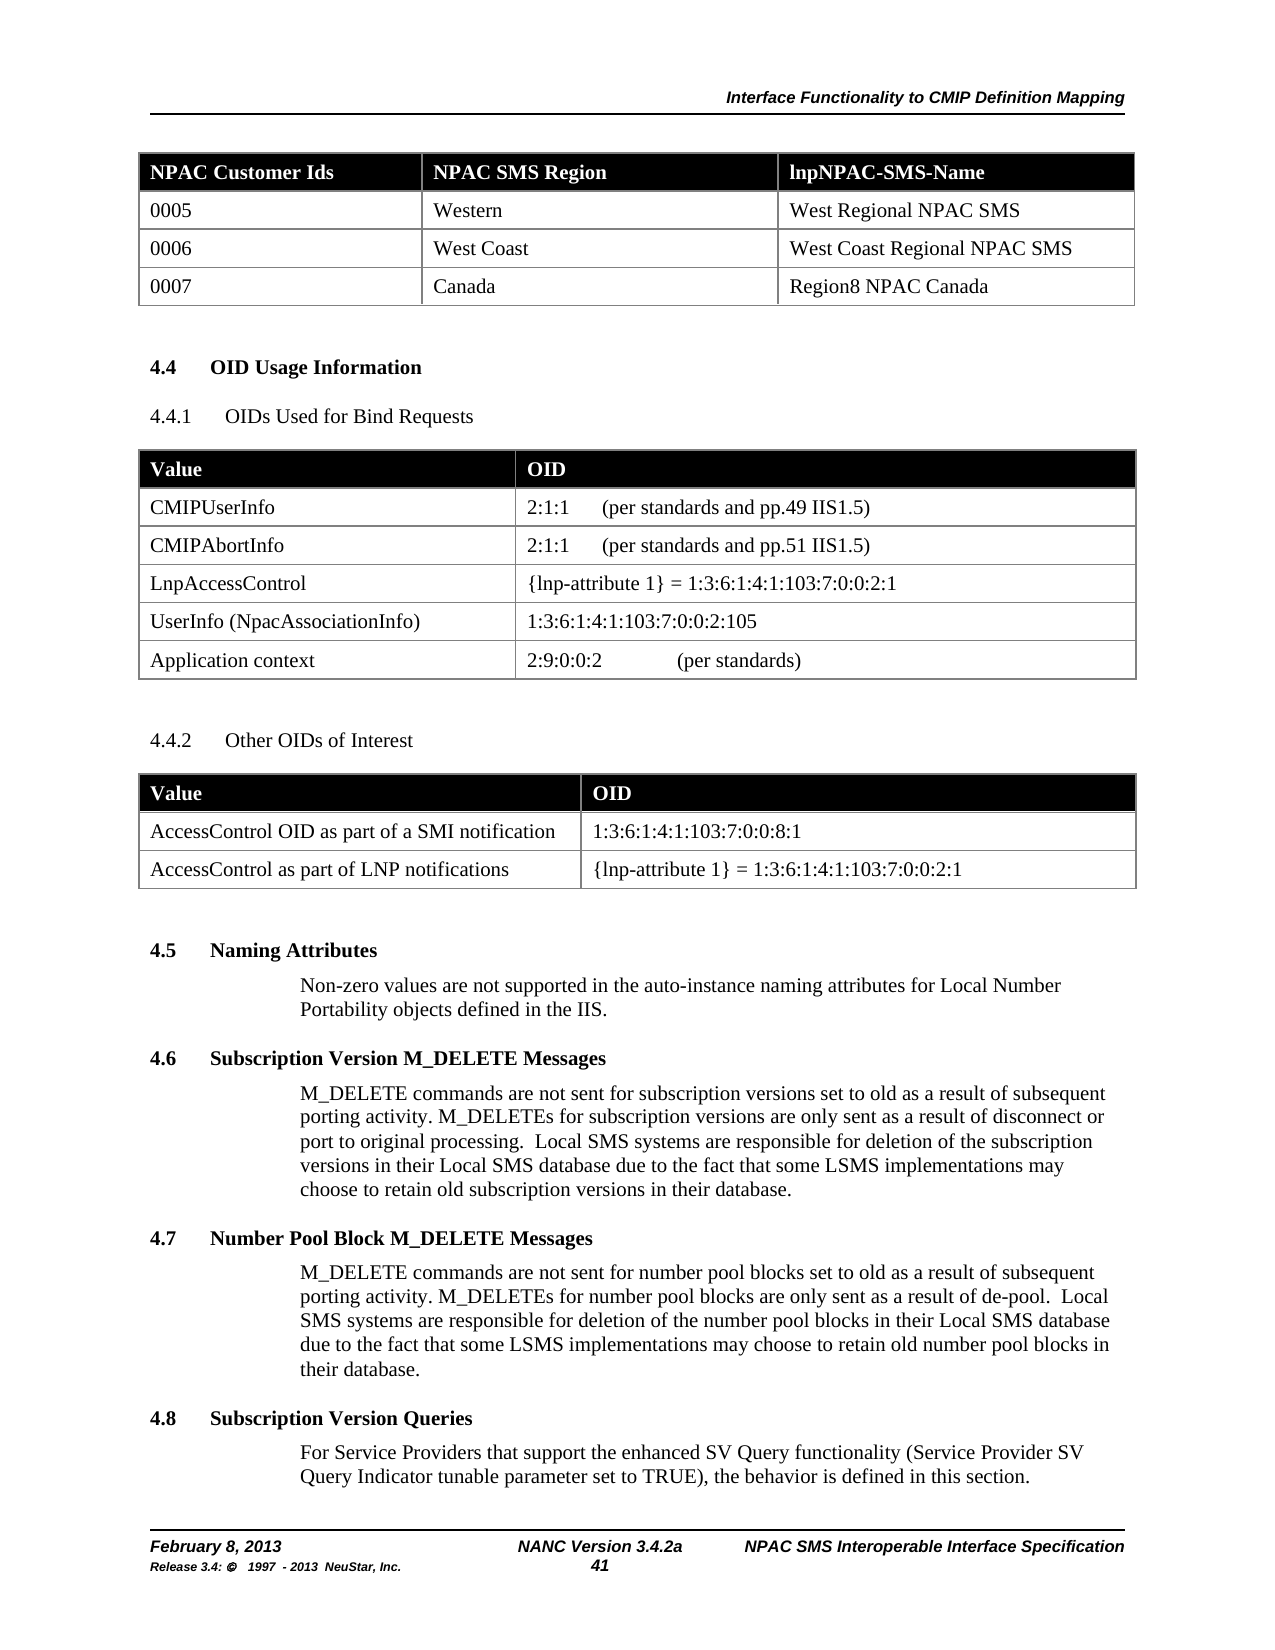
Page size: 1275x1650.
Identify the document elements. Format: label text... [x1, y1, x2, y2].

subtitle Other OIDs of Interest [150, 728, 1125, 752]
table_cell CMIPUserInfo [140, 489, 515, 525]
table_cell Western [423, 192, 777, 228]
table_cell 1:3:6:1:4:1:103:7:0:0:8:1 [582, 813, 1135, 849]
table_cell 2:1:1 (per standards and pp.51 IIS1.5) [516, 527, 1135, 563]
table_header lnpNPAC-SMS-Name [779, 154, 1134, 190]
subtitle Naming Attributes [150, 938, 1125, 962]
table_cell Region8 NPAC [779, 268, 1134, 304]
table_cell West Coast Regional NPAC SMS [779, 230, 1134, 266]
text For Service Providers that support the enhanced SV Query functionality (Service Provider SV Query Indicator tunable parameter set to TRUE), the behavior is defined in this section. [300, 1440, 1125, 1488]
table_cell 0007 [140, 268, 421, 304]
subtitle OID Usage Information [150, 355, 1125, 379]
table_header OID [582, 775, 1135, 811]
text M_DELETE commands are not sent for number pool blocks set to old as a result of subsequent porting activity. M_DELETEs for number pool blocks are only sent as a result of de-pool. Local SMS systems are responsible for deletion of the number pool blocks in their Local SMS database due to the fact that some LSMS implementations may choose to retain old number pool blocks in their database. [300, 1260, 1125, 1381]
table_cell AccessControl OID as part of a SMI notification [140, 813, 580, 849]
table_cell 2:1:1 (per standards and pp.49 IIS1.5) [516, 489, 1135, 525]
table_cell 1:3:6:1:4:1:103:7:0:0:2:105 [516, 603, 1135, 640]
subtitle OIDs Used for Bind Requests [150, 404, 1125, 428]
subtitle Subscription Version Queries [150, 1406, 1125, 1429]
table_cell {lnp-attribute 1} = 1:3:6:1:4:1:103:7:0:0:2:1 [582, 851, 1135, 888]
table_header NPAC Customer Ids [140, 154, 421, 190]
table_cell Application context [140, 641, 515, 678]
table_cell CMIPAbortInfo [140, 527, 515, 563]
table_header Value [140, 451, 515, 487]
table_cell [423, 268, 777, 304]
subtitle Number Pool Block M_DELETE Messages [150, 1226, 1125, 1250]
table_header OID [516, 451, 1135, 487]
table_cell 0006 [140, 230, 421, 266]
table_cell AccessControl as part of LNP notifications [140, 851, 580, 888]
table_cell 2:9:0:0:2 (per standards) [516, 641, 1135, 678]
text M_DELETE commands are not sent for subscription versions set to old as a result of subsequent porting activity. M_DELETEs for subscription versions are only sent as a result of disconnect or port to original processing. Local SMS systems are responsible for deletion of the subscription versions in their Local SMS database due to the fact that some LSMS implementations may choose to retain old subscription versions in their database. [300, 1080, 1125, 1201]
table_cell UserInfo (NpacAssociationInfo) [140, 603, 515, 640]
subtitle Subscription Version M_DELETE Messages [150, 1046, 1125, 1070]
text Non-zero values are not supported in the auto-instance naming attributes for Local Number Portability objects defined in the IIS. [300, 973, 1125, 1021]
table_cell {lnp-attribute 1} = 1:3:6:1:4:1:103:7:0:0:2:1 [516, 565, 1135, 602]
table_header NPAC SMS Region [423, 154, 777, 190]
table_cell West Regional NPAC SMS [779, 192, 1134, 228]
table_cell LnpAccessControl [140, 565, 515, 602]
table_cell 0005 [140, 192, 421, 228]
table_header Value [140, 775, 580, 811]
table_cell West Coast [423, 230, 777, 266]
